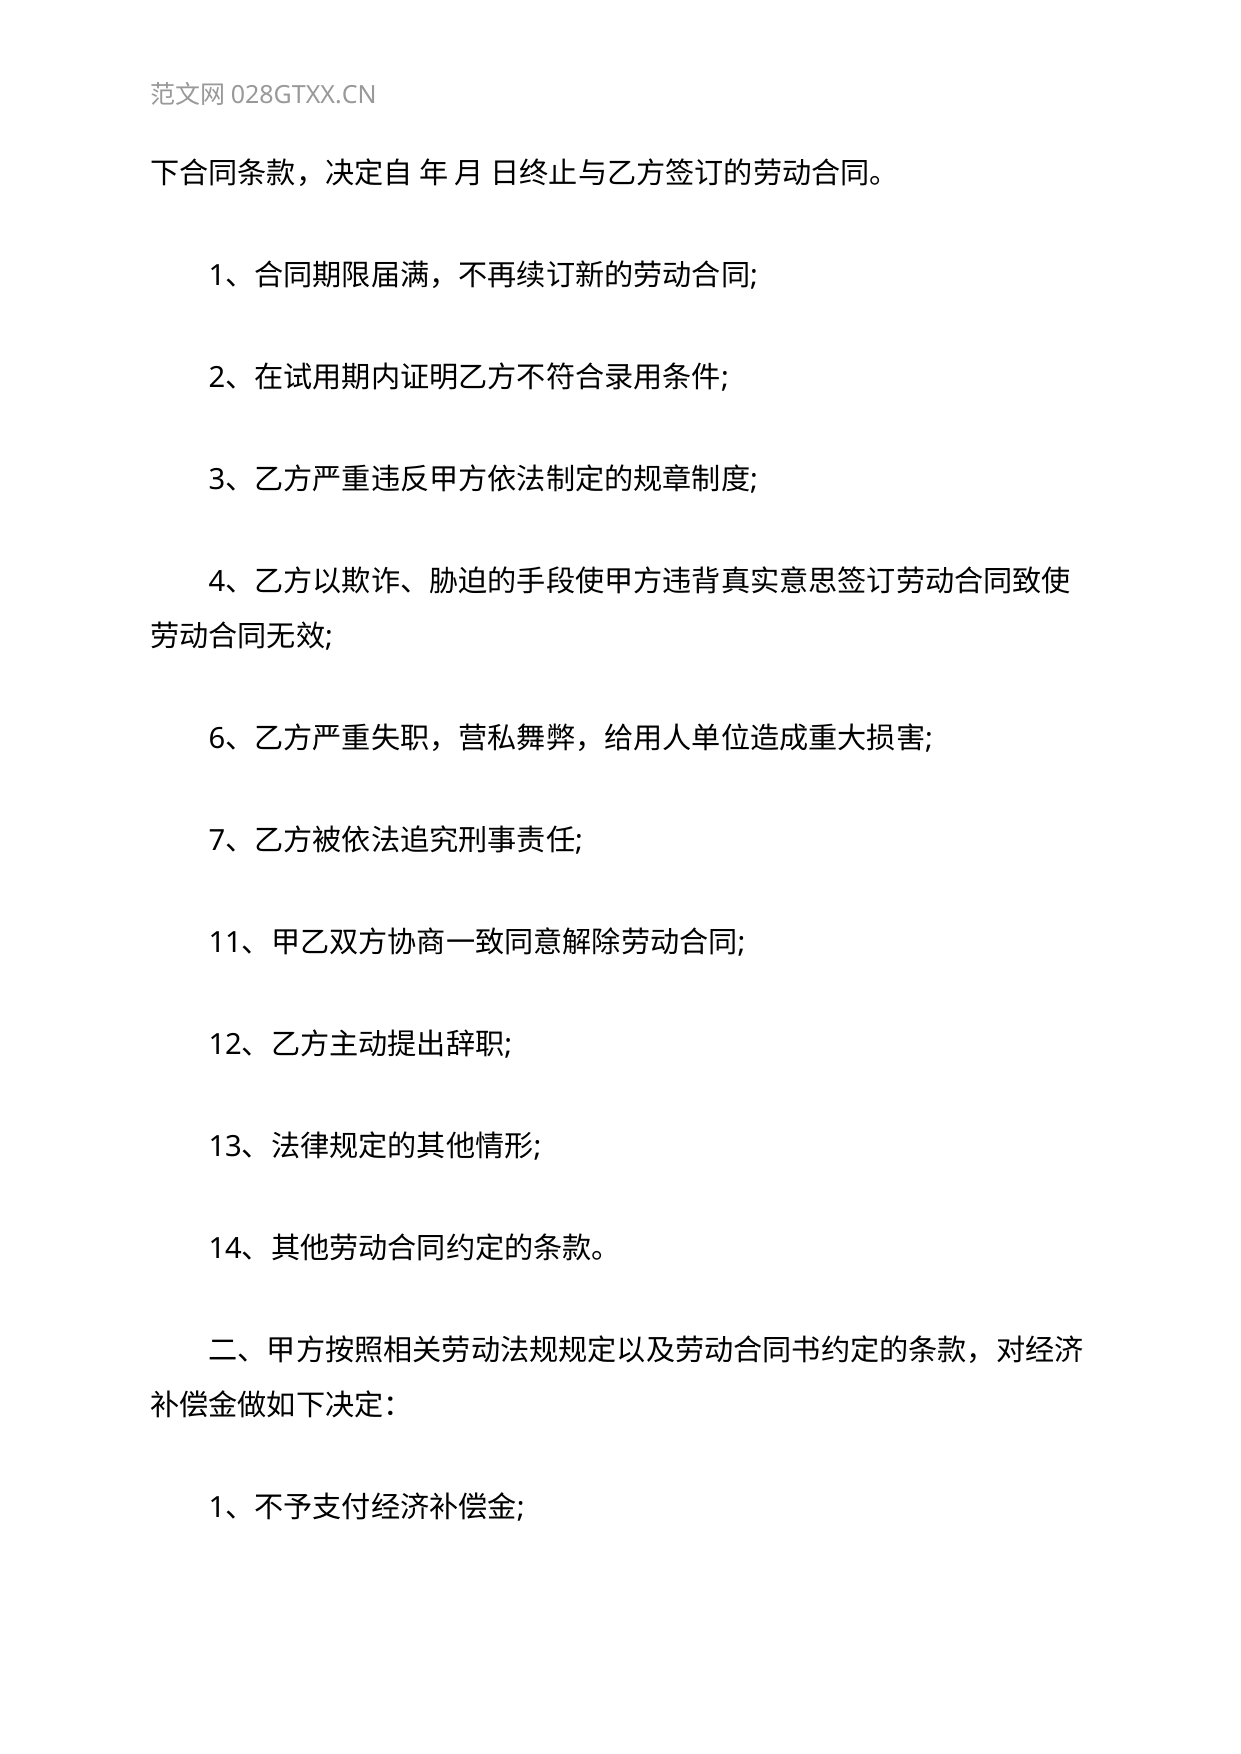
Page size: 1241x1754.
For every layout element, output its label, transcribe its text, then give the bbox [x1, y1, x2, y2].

text 1、合同期限届满，不再续订新的劳动合同; [150, 252, 1090, 294]
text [150, 150, 1090, 192]
text 7、乙方被依法追究刑事责任; [150, 817, 1090, 859]
text 二、甲方按照相关劳动法规规定以及劳动合同书约定的条款，对经济补偿金做如下决定： [150, 1327, 1090, 1424]
text 13、法律规定的其他情形; [150, 1123, 1090, 1165]
text 6、乙方严重失职，营私舞弊，给用人单位造成重大损害; [150, 715, 1090, 757]
text 11、甲乙双方协商一致同意解除劳动合同; [150, 919, 1090, 961]
text 3、乙方严重违反甲方依法制定的规章制度; [150, 456, 1090, 498]
text 2、在试用期内证明乙方不符合录用条件; [150, 354, 1090, 396]
text 1、不予支付经济补偿金; [150, 1483, 1090, 1526]
text 14、其他劳动合同约定的条款。 [150, 1224, 1090, 1267]
text 4、乙方以欺诈、胁迫的手段使甲方违背真实意思签订劳动合同致使劳动合同无效; [150, 558, 1090, 655]
text 12、乙方主动提出辞职; [150, 1021, 1090, 1063]
